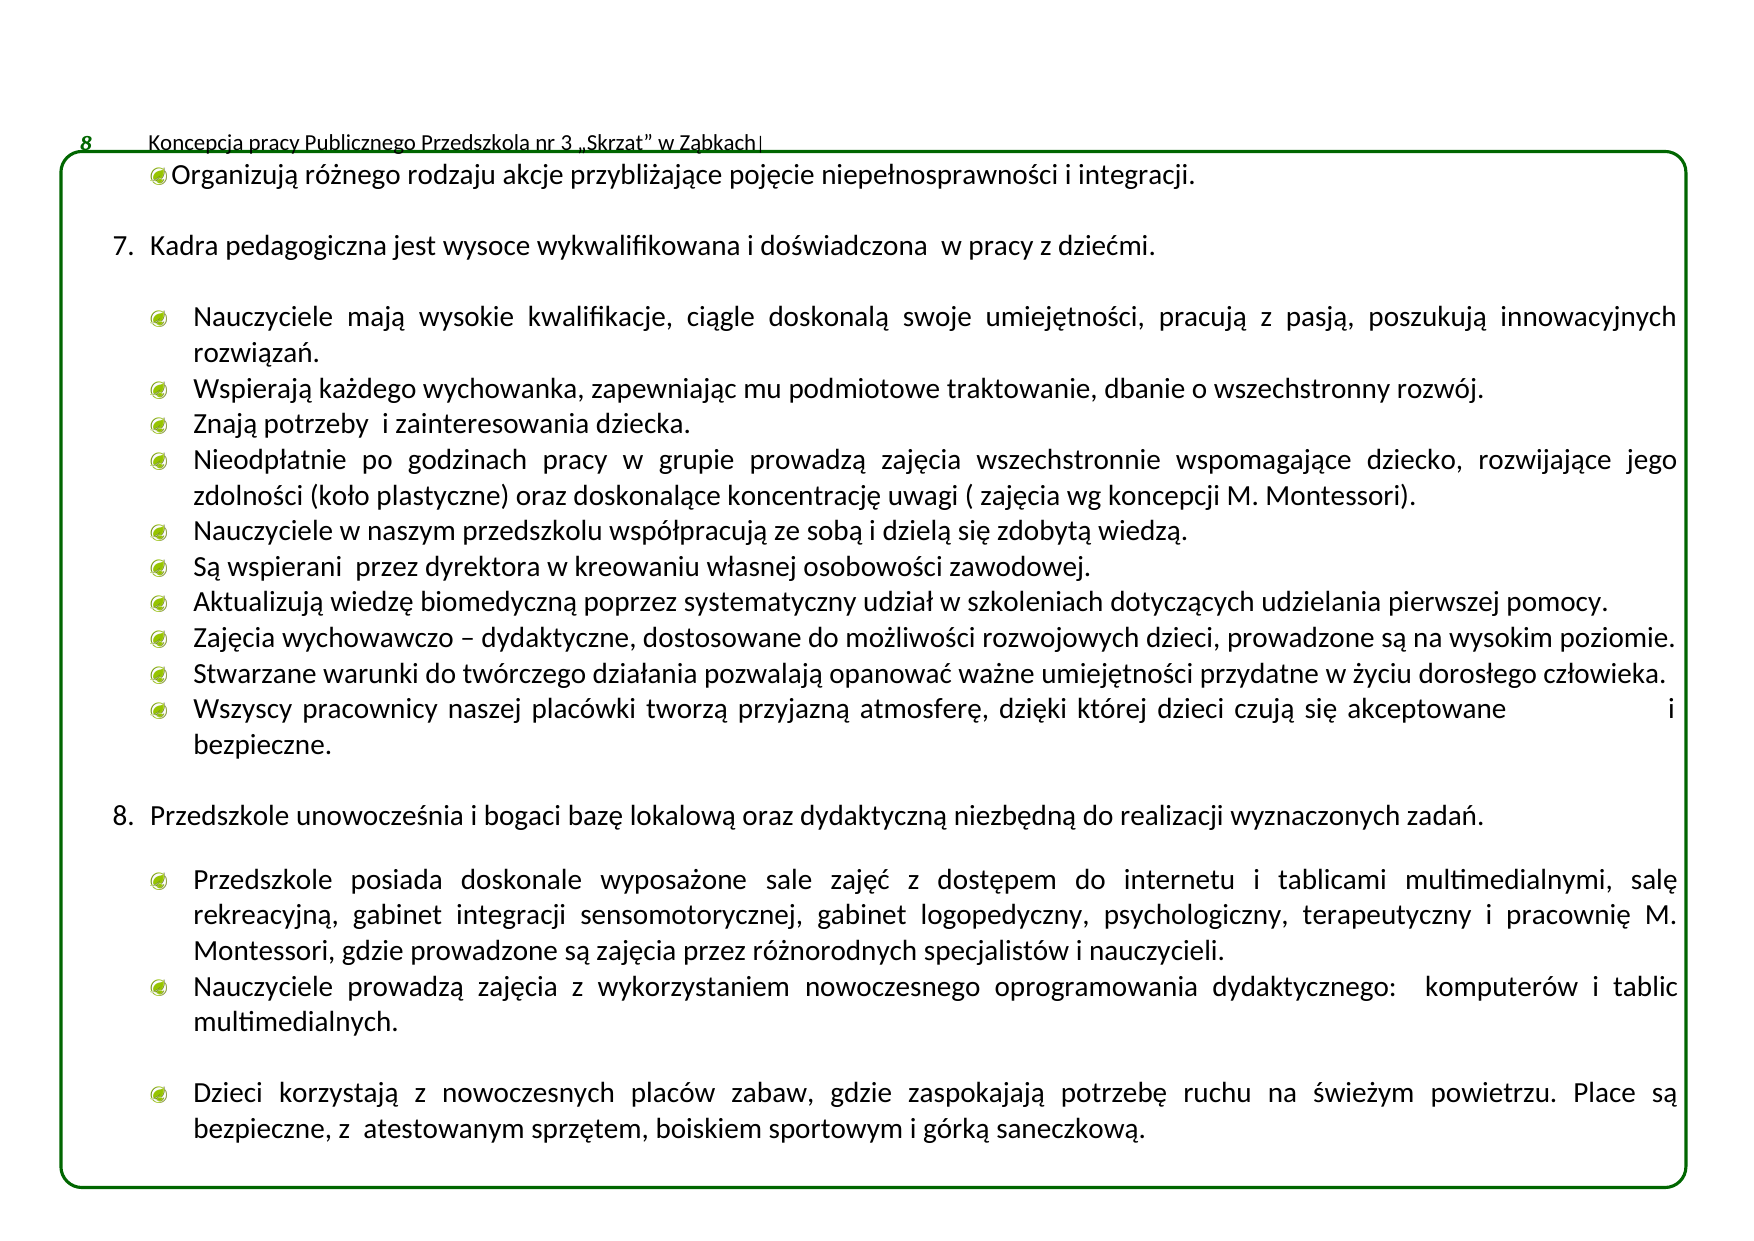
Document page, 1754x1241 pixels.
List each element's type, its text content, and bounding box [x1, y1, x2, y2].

list Przedszkole unowocześnia i bogaci bazę lokalową oraz dydaktyczną niezbędną do realizacji wyznaczonych zadań. [112, 797, 1679, 861]
picture [150, 666, 167, 684]
picture [150, 872, 167, 890]
picture [150, 310, 167, 327]
picture [150, 1086, 167, 1103]
list Aktualizują wiedzę biomedyczną poprzez systematyczny udział w szkoleniach dotyczących udzielania pierwszej pomocy. [149, 583, 1679, 619]
list Nauczyciele w naszym przedszkolu współpracują ze sobą i dzielą się zdobytą wiedzą. [149, 512, 1679, 548]
list Nauczyciele mają wysokie kwalifikacje, ciągle doskonalą swoje umiejętności, pracują z pasją, poszukują innowacyjnych rozwiązań. [149, 298, 1679, 370]
list Wspierają każdego wychowanka, zapewniając mu podmiotowe traktowanie, dbanie o wszechstronny rozwój. [149, 370, 1679, 405]
list Zajęcia wychowawczo – dydaktyczne, dostosowane do możliwości rozwojowych dzieci, prowadzone są na wysokim poziomie. [149, 619, 1679, 655]
picture [150, 417, 167, 434]
picture [150, 559, 167, 577]
list Nauczyciele prowadzą zajęcia z wykorzystaniem nowoczesnego oprogramowania dydaktycznego: komputerów i tablic multimedialnych. [149, 968, 1679, 1039]
list Są wspierani przez dyrektora w kreowaniu własnej osobowości zawodowej. [149, 548, 1679, 583]
list Nieodpłatnie po godzinach pracy w grupie prowadzą zajęcia wszechstronnie wspomagające dziecko, rozwijające jego zdolności (koło plastyczne) oraz doskonalące koncentrację uwagi ( zajęcia wg koncepcji M. Montessori). [149, 441, 1679, 512]
list Dzieci korzystają z nowoczesnych placów zabaw, gdzie zaspokajają potrzebę ruchu na świeżym powietrzu. Place są bezpieczne, z atestowanym sprzętem, boiskiem sportowym i górką saneczkową. [149, 1074, 1679, 1146]
picture [150, 979, 167, 996]
picture [150, 702, 167, 719]
list Kadra pedagogiczna jest wysoce wykwalifikowana i doświadczona w pracy z dziećmi. [112, 227, 1679, 263]
picture [150, 524, 167, 541]
picture [150, 595, 167, 612]
list Stwarzane warunki do twórczego działania pozwalają opanować ważne umiejętności przydatne w życiu dorosłego człowieka. [149, 655, 1679, 690]
picture [150, 167, 167, 185]
picture [150, 630, 167, 648]
picture [150, 381, 167, 399]
list Wszyscy pracownicy naszej placówki tworzą przyjazną atmosferę, dzięki której dzieci czują się akceptowane i bezpieczne. [149, 690, 1679, 762]
list Znają potrzeby i zainteresowania dziecka. [149, 405, 1679, 441]
list Przedszkole posiada doskonale wyposażone sale zajęć z dostępem do internetu i tablicami multimedialnymi, salę rekreacyjną, gabinet integracji sensomotorycznej, gabinet logopedyczny, psychologiczny, terapeutyczny i pracownię M. Montessori, gdzie prowadzone są zajęcia przez różnorodnych specjalistów i nauczycieli. [149, 861, 1679, 968]
list Organizują różnego rodzaju akcje przybliżające pojęcie niepełnosprawności i integracji. [149, 156, 1679, 192]
picture [150, 452, 167, 470]
